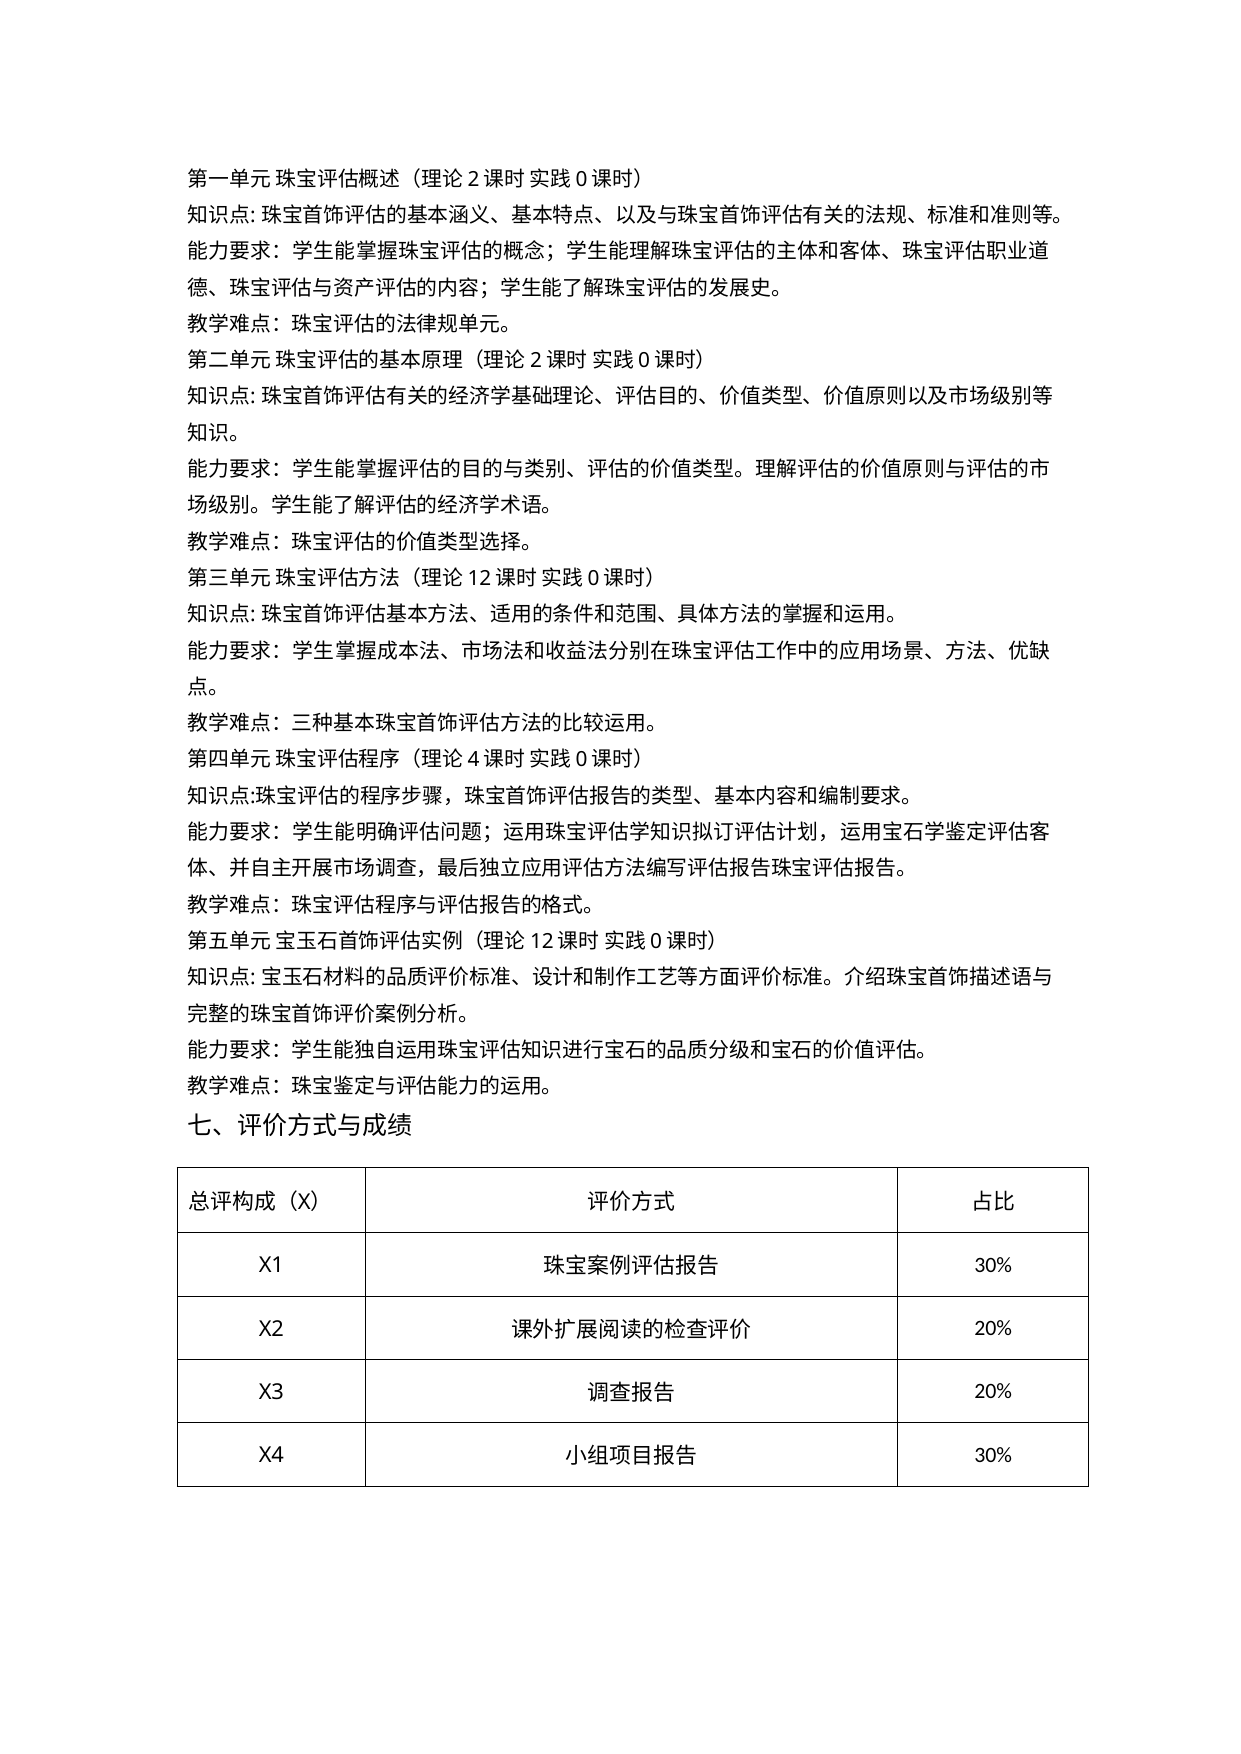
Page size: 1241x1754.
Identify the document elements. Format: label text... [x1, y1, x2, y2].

text 第三单元 珠宝评估方法（理论12课时 实践0课时） [187, 561, 1053, 591]
table_cell X3 [178, 1360, 365, 1422]
text 教学难点：珠宝评估的法律规单元。 [187, 307, 1053, 337]
text 七、评价方式与成绩 [187, 1106, 790, 1142]
text 教学难点：珠宝评估程序与评估报告的格式。 [187, 888, 1053, 918]
text 第二单元 珠宝评估的基本原理（理论2课时 实践0课时） [187, 343, 1053, 374]
table_cell 小组项目报告 [366, 1423, 897, 1486]
table_cell 课外扩展阅读的检查评价 [366, 1297, 897, 1359]
text 知识点: 珠宝首饰评估有关的经济学基础理论、评估目的、价值类型、价值原则以及市场级别等知识。 [187, 380, 1053, 446]
text 知识点:珠宝评估的程序步骤，珠宝首饰评估报告的类型、基本内容和编制要求。 [187, 779, 1053, 809]
text 知识点: 珠宝首饰评估的基本涵义、基本特点、以及与珠宝首饰评估有关的法规、标准和准则等。 [187, 198, 1053, 229]
table_cell X2 [178, 1297, 365, 1359]
text 教学难点：三种基本珠宝首饰评估方法的比较运用。 [187, 706, 1053, 737]
text 能力要求：学生能明确评估问题；运用珠宝评估学知识拟订评估计划，运用宝石学鉴定评估客体、并自主开展市场调查，最后独立应用评估方法编写评估报告珠宝评估报告。 [187, 815, 1053, 882]
text 教学难点：珠宝评估的价值类型选择。 [187, 525, 1053, 555]
table_cell X1 [178, 1233, 365, 1296]
table_cell 调查报告 [366, 1360, 897, 1422]
text 第四单元 珠宝评估程序（理论4课时 实践0课时） [187, 743, 1053, 773]
text 第五单元 宝玉石首饰评估实例（理论12课时 实践0课时） [187, 924, 1053, 954]
table_cell 30% [898, 1233, 1088, 1296]
text 能力要求：学生能掌握珠宝评估的概念；学生能理解珠宝评估的主体和客体、珠宝评估职业道德、珠宝评估与资产评估的内容；学生能了解珠宝评估的发展史。 [187, 235, 1053, 301]
text 知识点: 宝玉石材料的品质评价标准、设计和制作工艺等方面评价标准。介绍珠宝首饰描述语与完整的珠宝首饰评价案例分析。 [187, 960, 1053, 1027]
table_header 占比 [898, 1168, 1088, 1232]
text 能力要求：学生能独自运用珠宝评估知识进行宝石的品质分级和宝石的价值评估。 [187, 1033, 1053, 1063]
table_header 评价方式 [366, 1168, 897, 1232]
text 教学难点：珠宝鉴定与评估能力的运用。 [187, 1069, 1053, 1099]
text 知识点: 珠宝首饰评估基本方法、适用的条件和范围、具体方法的掌握和运用。 [187, 597, 1053, 628]
table_cell 20% [898, 1297, 1088, 1359]
text 能力要求：学生能掌握评估的目的与类别、评估的价值类型。理解评估的价值原则与评估的市场级别。学生能了解评估的经济学术语。 [187, 452, 1053, 519]
text 能力要求：学生掌握成本法、市场法和收益法分别在珠宝评估工作中的应用场景、方法、优缺点。 [187, 634, 1053, 700]
text 第一单元 珠宝评估概述（理论2课时 实践0课时） [187, 162, 1053, 192]
table_cell 20% [898, 1360, 1088, 1422]
table_cell 30% [898, 1423, 1088, 1486]
table_cell 珠宝案例评估报告 [366, 1233, 897, 1296]
table_header 总评构成（X） [178, 1168, 365, 1232]
table_cell X4 [178, 1423, 365, 1486]
